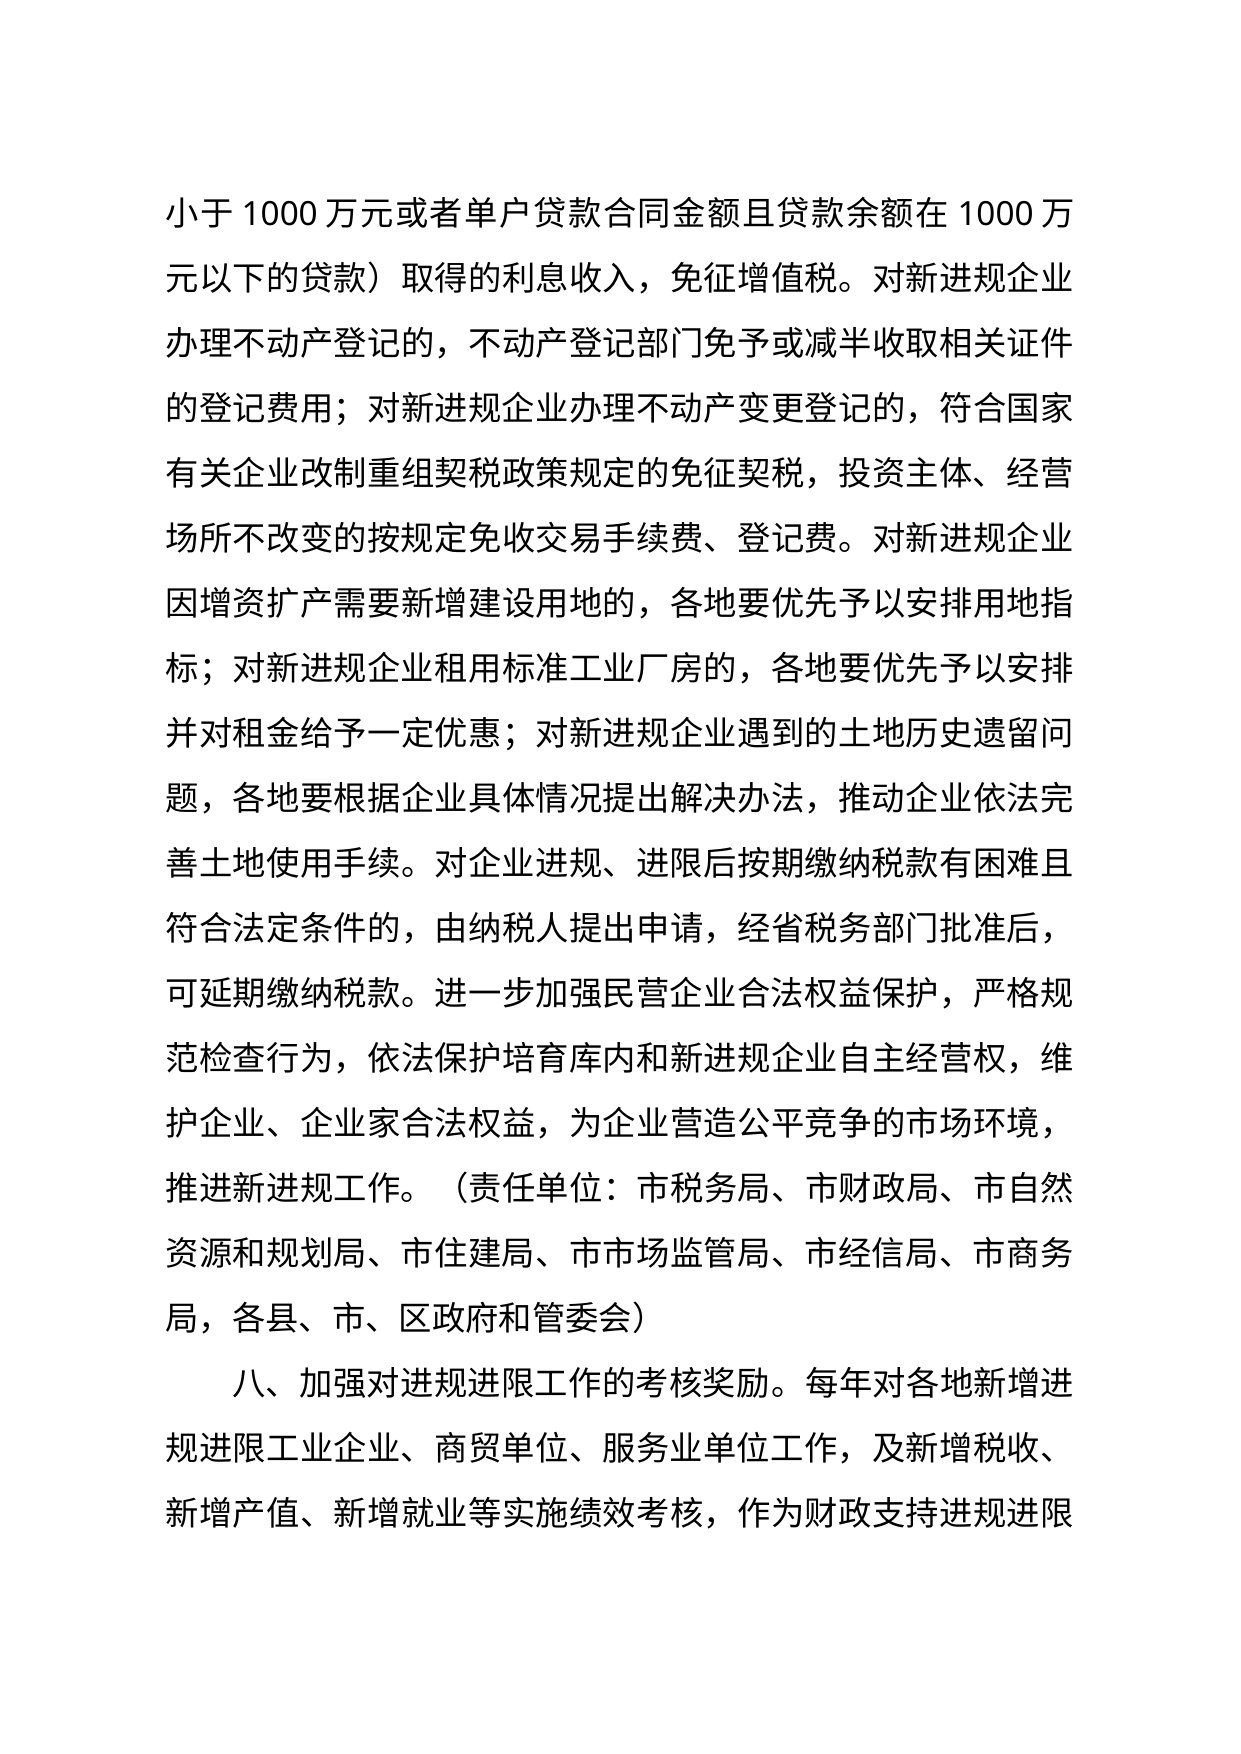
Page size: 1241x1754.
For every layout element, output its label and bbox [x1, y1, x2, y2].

text [165, 1348, 1075, 1543]
text [165, 178, 1075, 1348]
